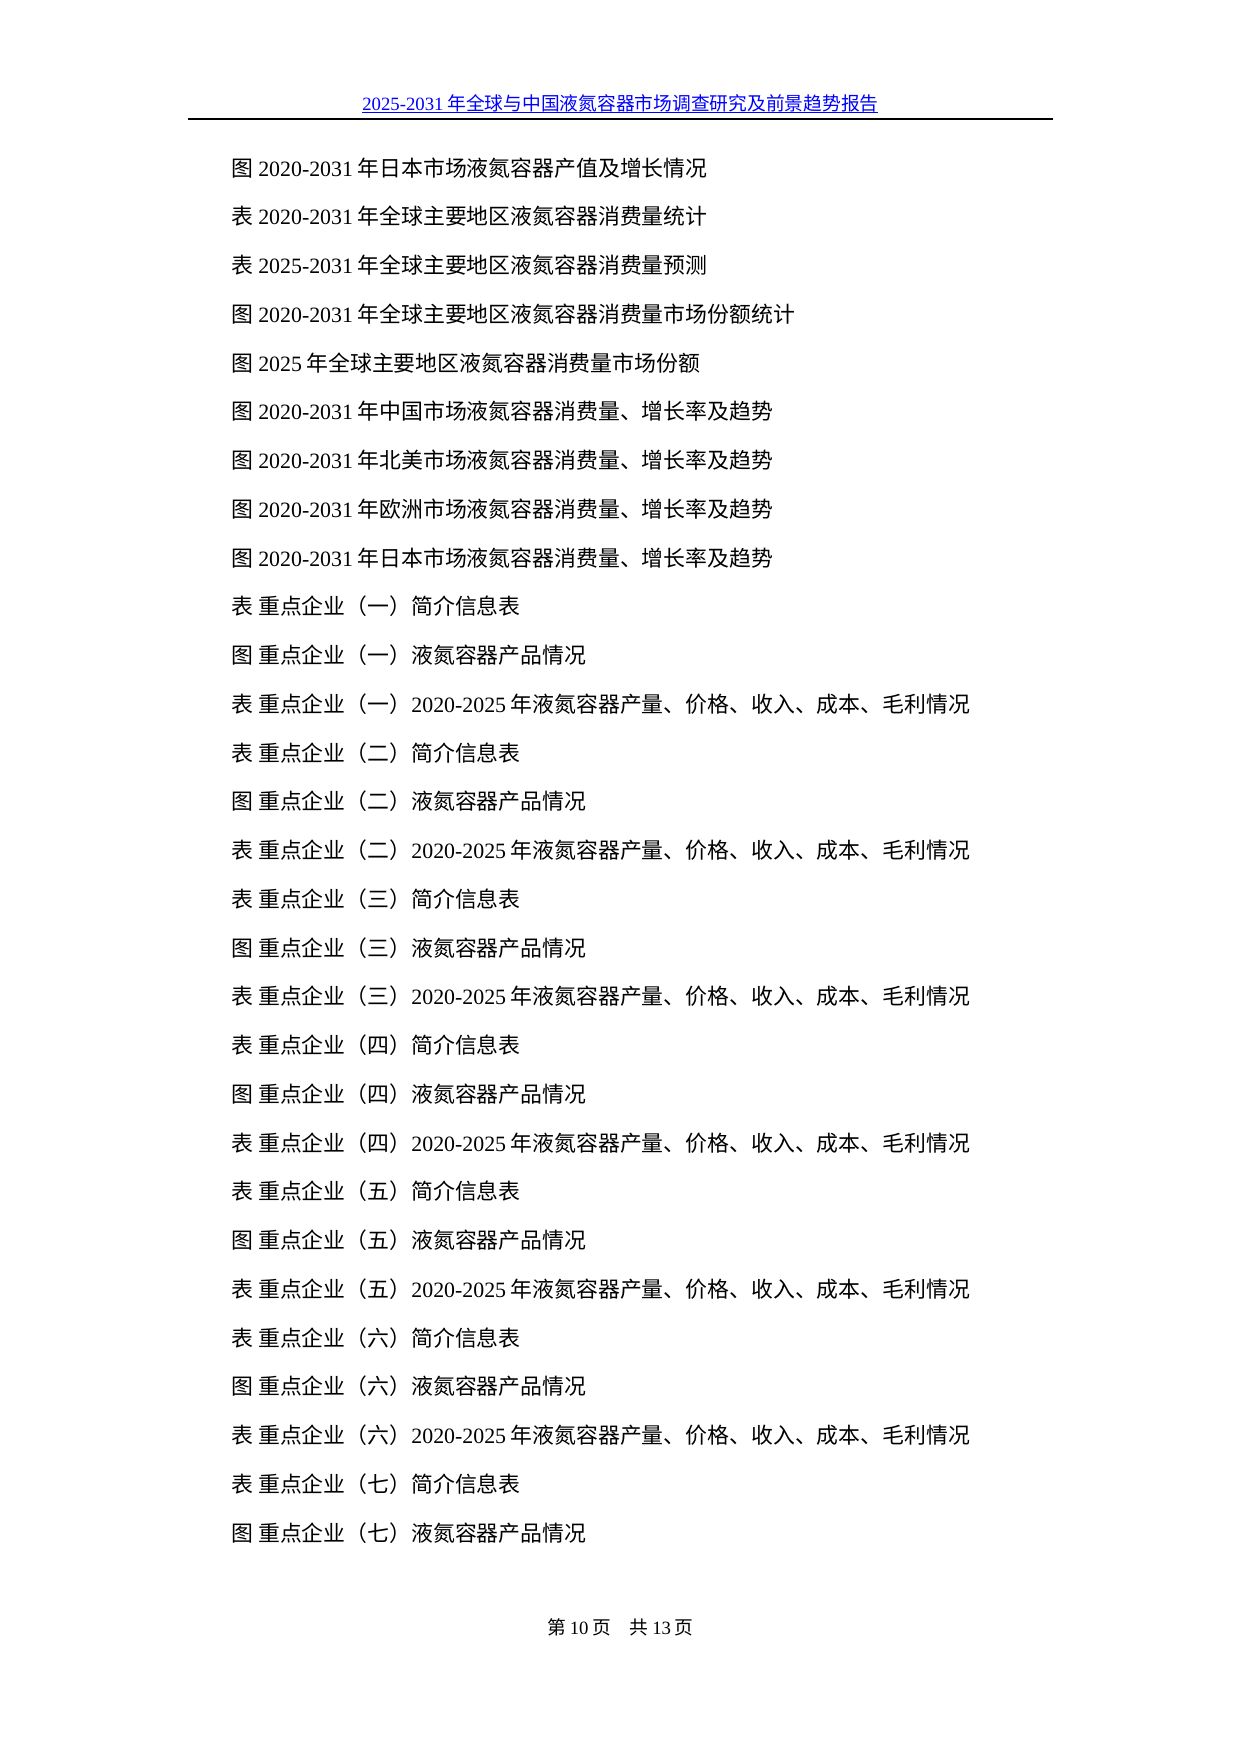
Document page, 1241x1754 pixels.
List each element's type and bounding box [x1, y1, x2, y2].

text [187, 150, 1053, 1548]
